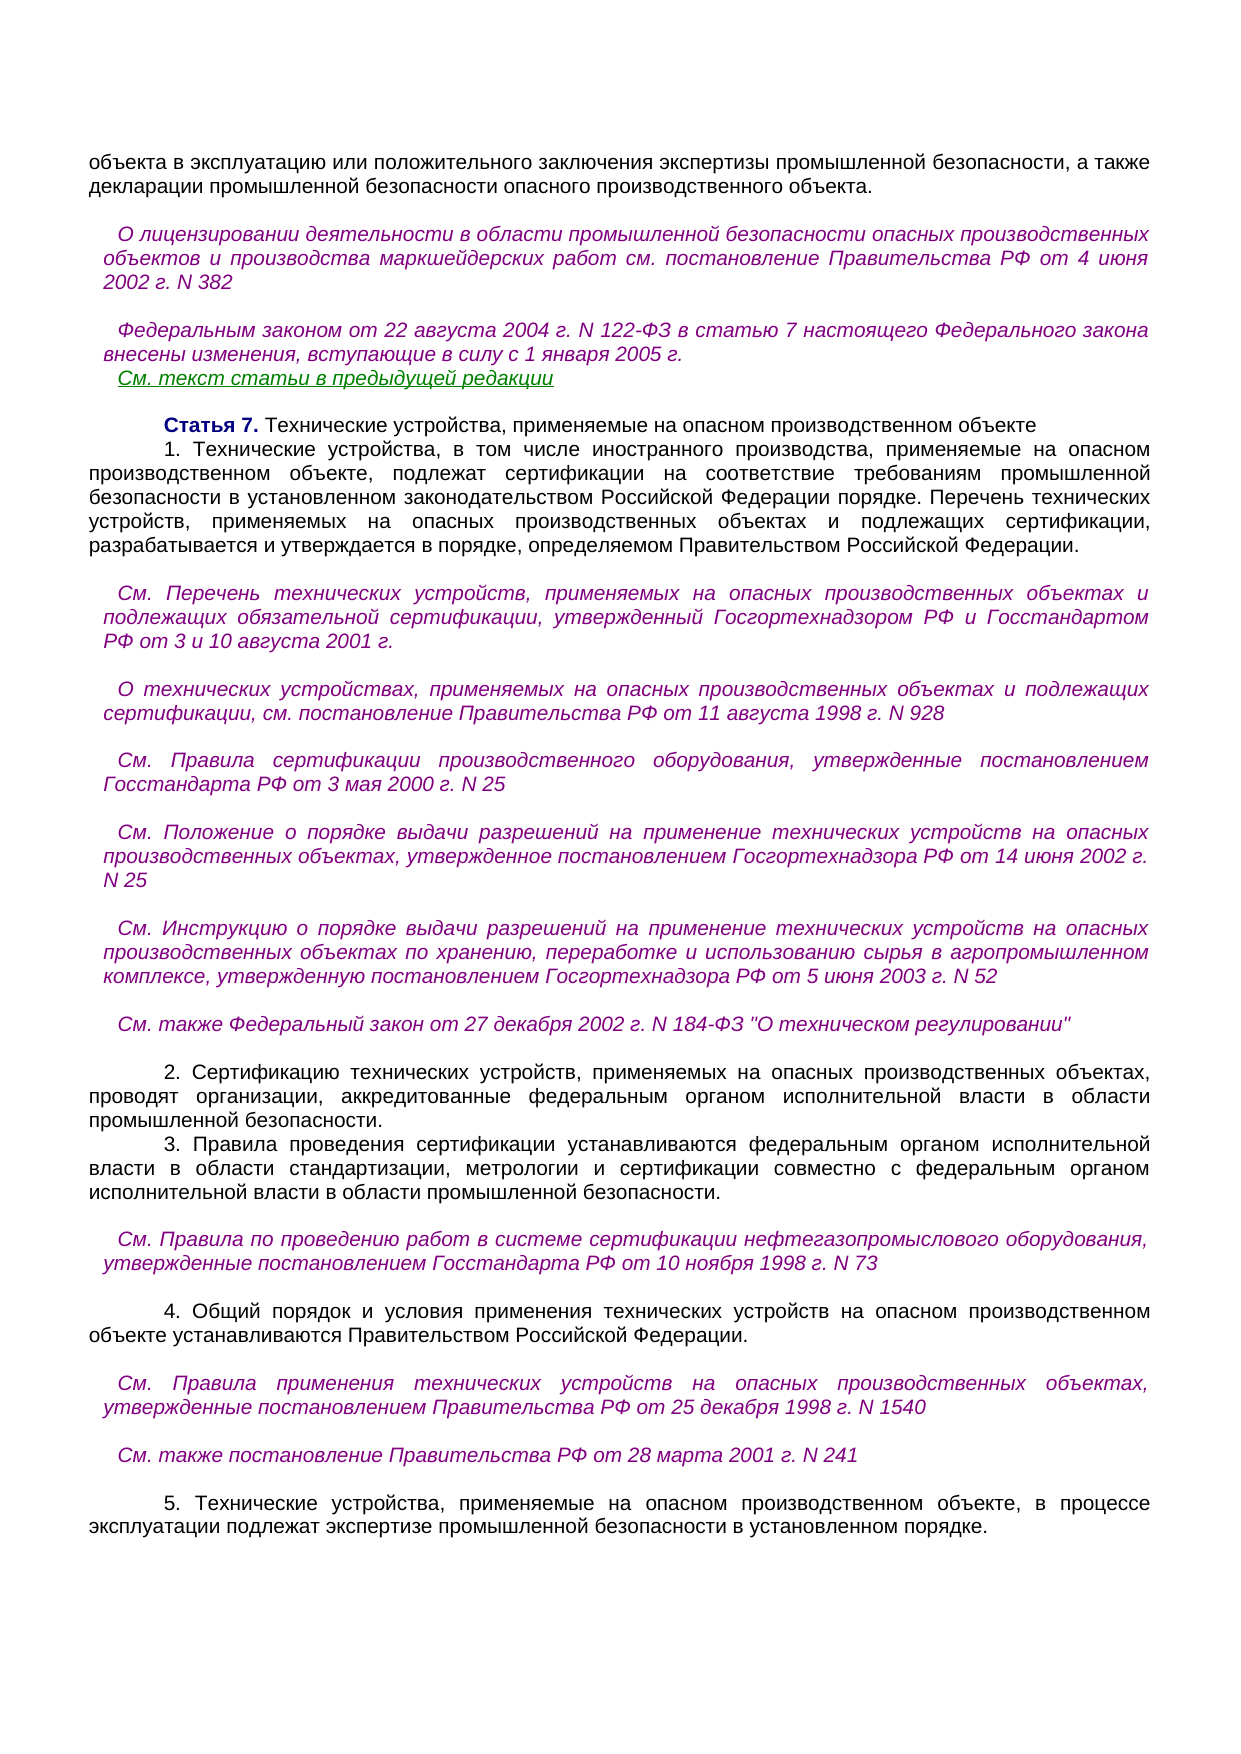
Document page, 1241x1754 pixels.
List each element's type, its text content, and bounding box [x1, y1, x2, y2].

text См. Правила применения технических устройств на опасных производственных объектах, утвержденные постановлением Правительства РФ от 25 декабря 1998 г. N 1540 [103, 1371, 1152, 1418]
text См. текст статьи в предыдущей редакции [103, 365, 1152, 389]
text 5. Технические устройства, применяемые на опасном производственном объекте, в процессе эксплуатации подлежат экспертизе промышленной безопасности в установленном порядке. [88, 1490, 1152, 1538]
text См. также постановление Правительства РФ от 28 марта 2001 г. N 241 [103, 1442, 1152, 1466]
text См. Правила сертификации производственного оборудования, утвержденные постановлением Госстандарта РФ от 3 мая 2000 г. N 25 [103, 748, 1152, 796]
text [88, 150, 1152, 198]
text См. Инструкцию о порядке выдачи разрешений на применение технических устройств на опасных производственных объектах по хранению, переработке и использованию сырья в агропромышленном комплексе, утвержденную постановлением Госгортехнадзора РФ от 5 июня 2003 г. N 52 [103, 916, 1152, 988]
text 1. Технические устройства, в том числе иностранного производства, применяемые на опасном производственном объекте, подлежат сертификации на соответствие требованиям промышленной безопасности в установленном законодательством Российской Федерации порядке. Перечень технических устройств, применяемых на опасных производственных объектах и подлежащих сертификации, разрабатывается и утверждается в порядке, определяемом Правительством Российской Федерации. [88, 437, 1152, 557]
text См. Правила по проведению работ в системе сертификации нефтегазопромыслового оборудования, утвержденные постановлением Госстандарта РФ от 10 ноября 1998 г. N 73 [103, 1227, 1152, 1275]
text О технических устройствах, применяемых на опасных производственных объектах и подлежащих сертификации, см. постановление Правительства РФ от 11 августа 1998 г. N 928 [103, 676, 1152, 724]
text О лицензировании деятельности в области промышленной безопасности опасных производственных объектов и производства маркшейдерских работ см. постановление Правительства РФ от 4 июня 2002 г. N 382 [103, 222, 1152, 293]
text См. также Федеральный закон от 27 декабря 2002 г. N 184-ФЗ "О техническом регулировании" [103, 1012, 1152, 1036]
text 2. Сертификацию технических устройств, применяемых на опасных производственных объектах, проводят организации, аккредитованные федеральным органом исполнительной власти в области промышленной безопасности. [88, 1060, 1152, 1132]
text 4. Общий порядок и условия применения технических устройств на опасном производственном объекте устанавливаются Правительством Российской Федерации. [88, 1299, 1152, 1347]
text См. Положение о порядке выдачи разрешений на применение технических устройств на опасных производственных объектах, утвержденное постановлением Госгортехнадзора РФ от 14 июня 2002 г. N 25 [103, 820, 1152, 892]
text См. Перечень технических устройств, применяемых на опасных производственных объектах и подлежащих обязательной сертификации, утвержденный Госгортехнадзором РФ и Госстандартом РФ от 3 и 10 августа 2001 г. [103, 581, 1152, 652]
text Статья 7. Технические устройства, применяемые на опасном производственном объекте [163, 413, 1152, 437]
text 3. Правила проведения сертификации устанавливаются федеральным органом исполнительной власти в области стандартизации, метрологии и сертификации совместно с федеральным органом исполнительной власти в области промышленной безопасности. [88, 1132, 1152, 1203]
text Федеральным законом от 22 августа 2004 г. N 122-ФЗ в статью 7 настоящего Федерального закона внесены изменения, вступающие в силу с 1 января 2005 г. [103, 317, 1152, 365]
